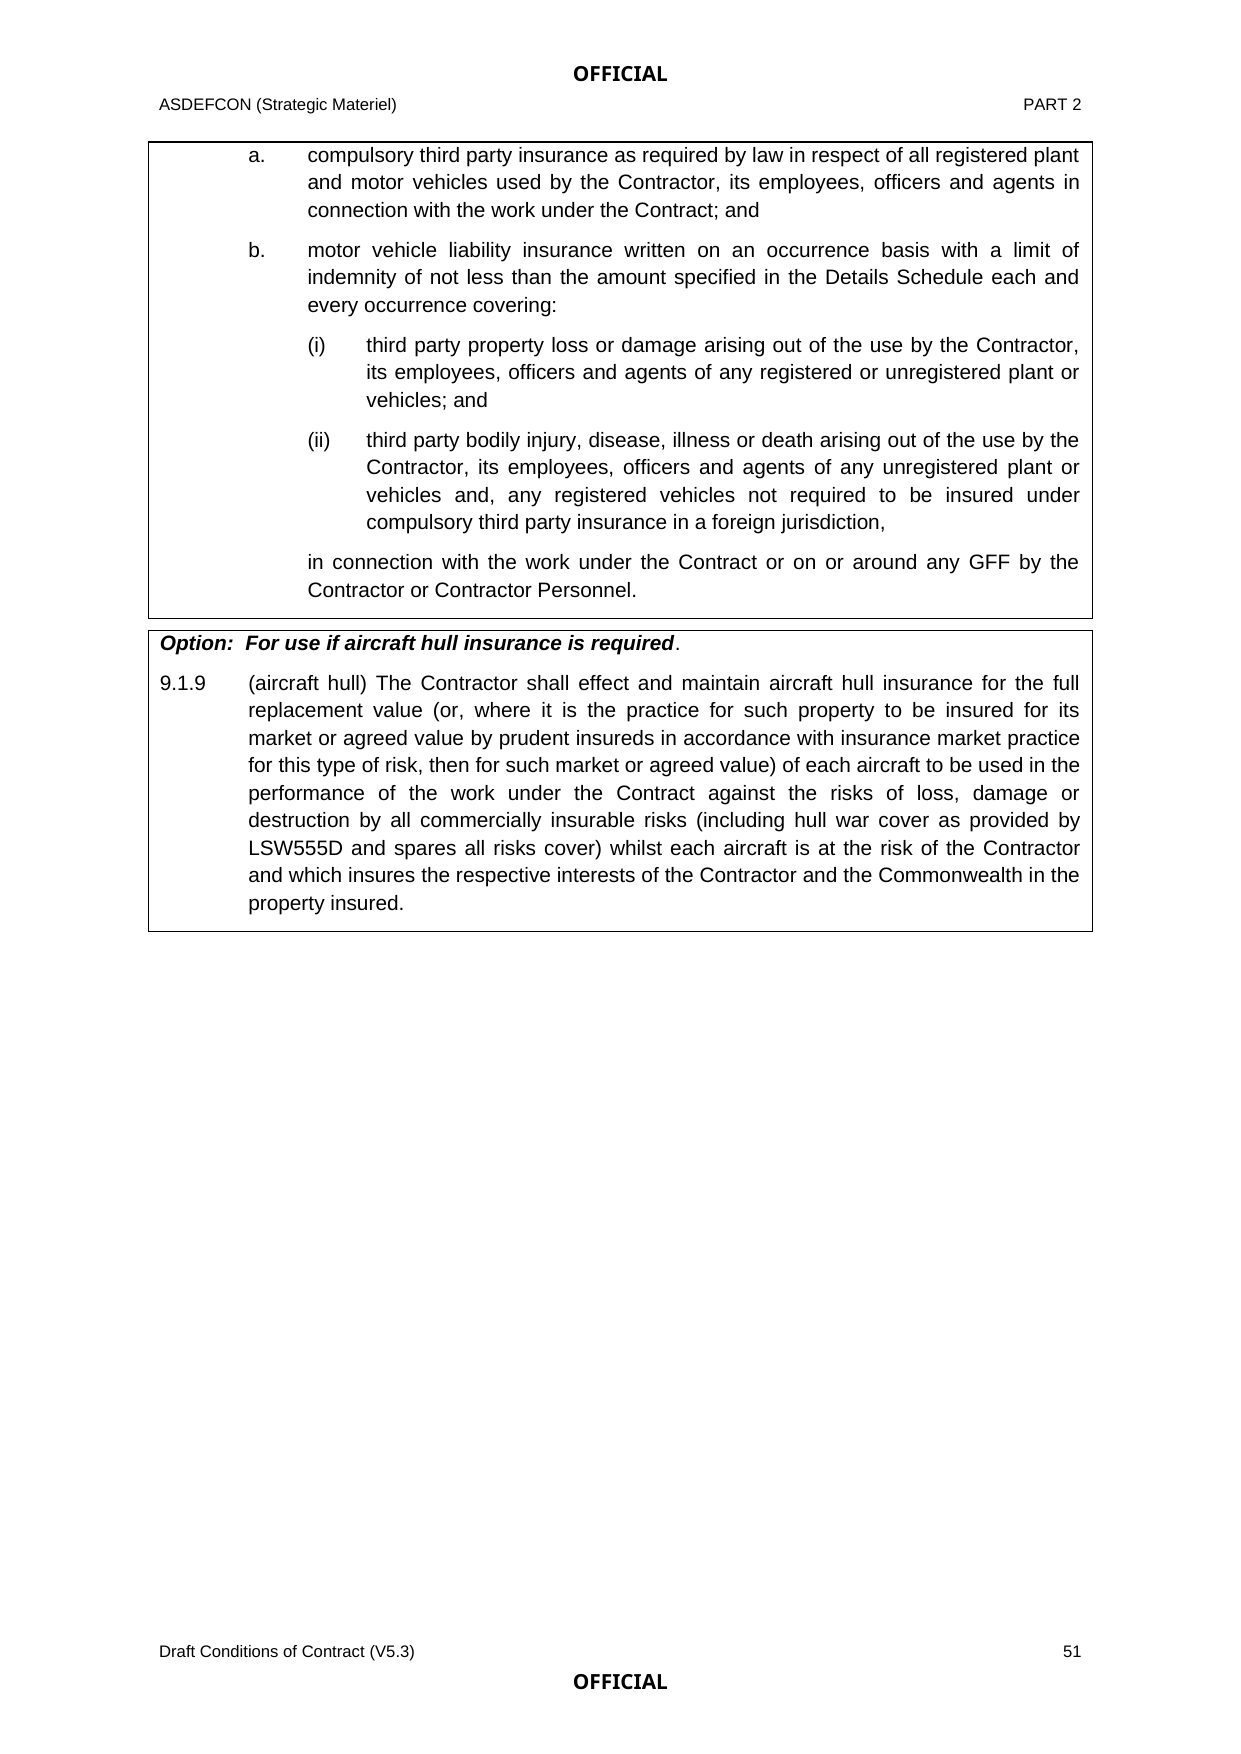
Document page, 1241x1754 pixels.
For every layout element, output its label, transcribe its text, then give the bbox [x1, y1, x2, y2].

table_header Option: For use if aircraft hull insurance is required. (aircraft hull) The Contractor shall effect and maintain aircraft hull insurance for the full replacement value (or, where it is the practice for such property to be insured for its market or agreed value by prudent insureds in accordance with insurance market practice for this type of risk, then for such market or agreed value) of each aircraft to be used in the performance of the work under the Contract against the risks of loss, damage or destruction by all commercially insurable risks (including hull war cover as provided by LSW555D and spares all risks cover) whilst each aircraft is at the risk of the Contractor and which insures the respective interests of the Contractor and the Commonwealth in the property insured. [149, 631, 1092, 931]
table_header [149, 143, 1092, 617]
